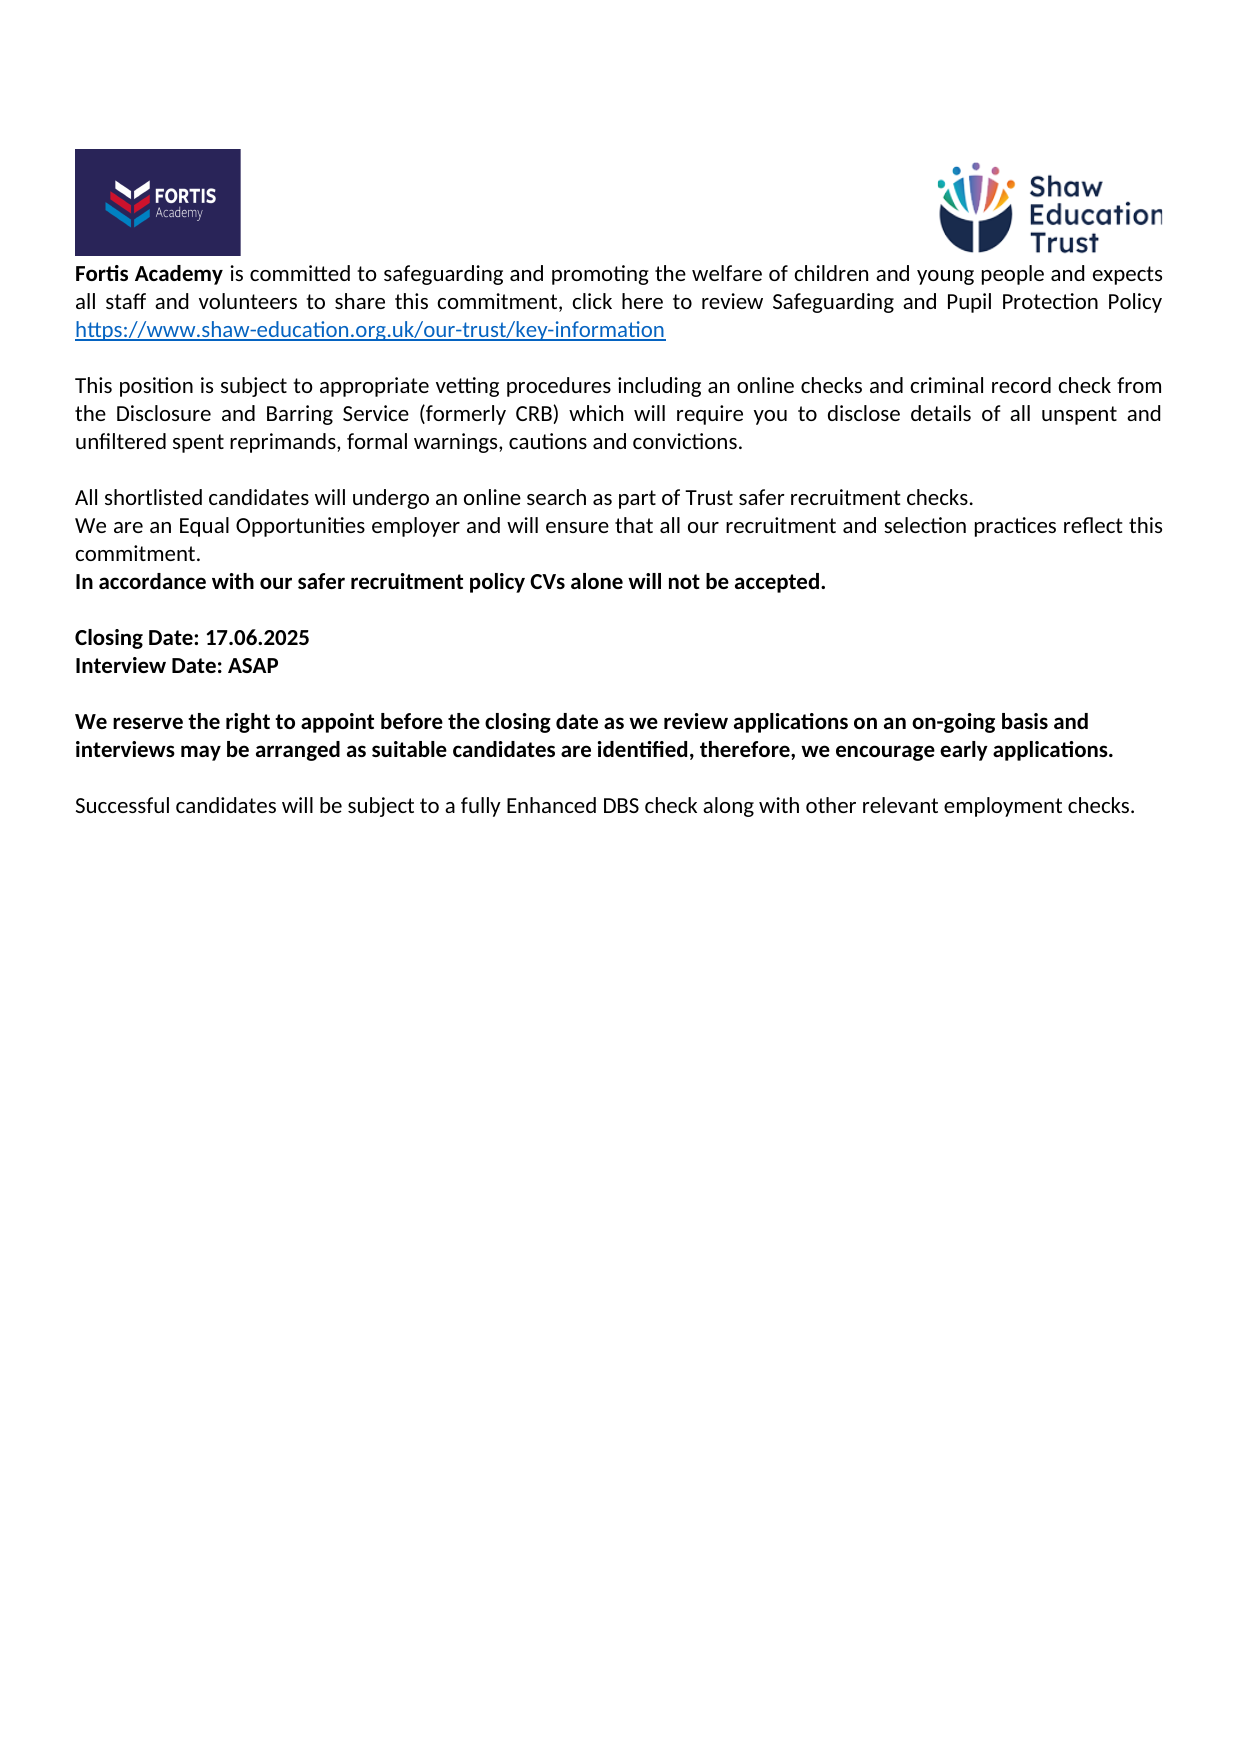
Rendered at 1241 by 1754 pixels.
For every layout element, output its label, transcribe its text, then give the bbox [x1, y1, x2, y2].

picture [937, 162, 1162, 253]
text Closing Date: 17.06.2025 [75, 623, 1165, 651]
text We reserve the right to appoint before the closing date as we review applications on an on-going basis and interviews may be arranged as suitable candidates are identified, therefore, we encourage early applications. [75, 707, 1165, 763]
text In accordance with our safer recruitment policy CVs alone will not be accepted. [75, 567, 1165, 595]
text We are an Equal Opportunities employer and will ensure that all our recruitment and selection practices reflect this commitment. [75, 511, 1165, 567]
text Interview Date: ASAP [75, 651, 1165, 679]
text Successful candidates will be subject to a fully Enhanced DBS check along with other relevant employment checks. [75, 791, 1165, 819]
picture [75, 149, 241, 256]
text Fortis Academy is committed to safeguarding and promoting the welfare of children and young people and expects all staff and volunteers to share this commitment, click here to review Safeguarding and Pupil Protection Policy https://www.shaw-education.org.uk/our-trust/key-information [75, 259, 1165, 343]
text This position is subject to appropriate vetting procedures including an online checks and criminal record check from the Disclosure and Barring Service (formerly CRB) which will require you to disclose details of all unspent and unfiltered spent reprimands, formal warnings, cautions and convictions. [75, 371, 1165, 455]
text All shortlisted candidates will undergo an online search as part of Trust safer recruitment checks. [75, 483, 1165, 511]
